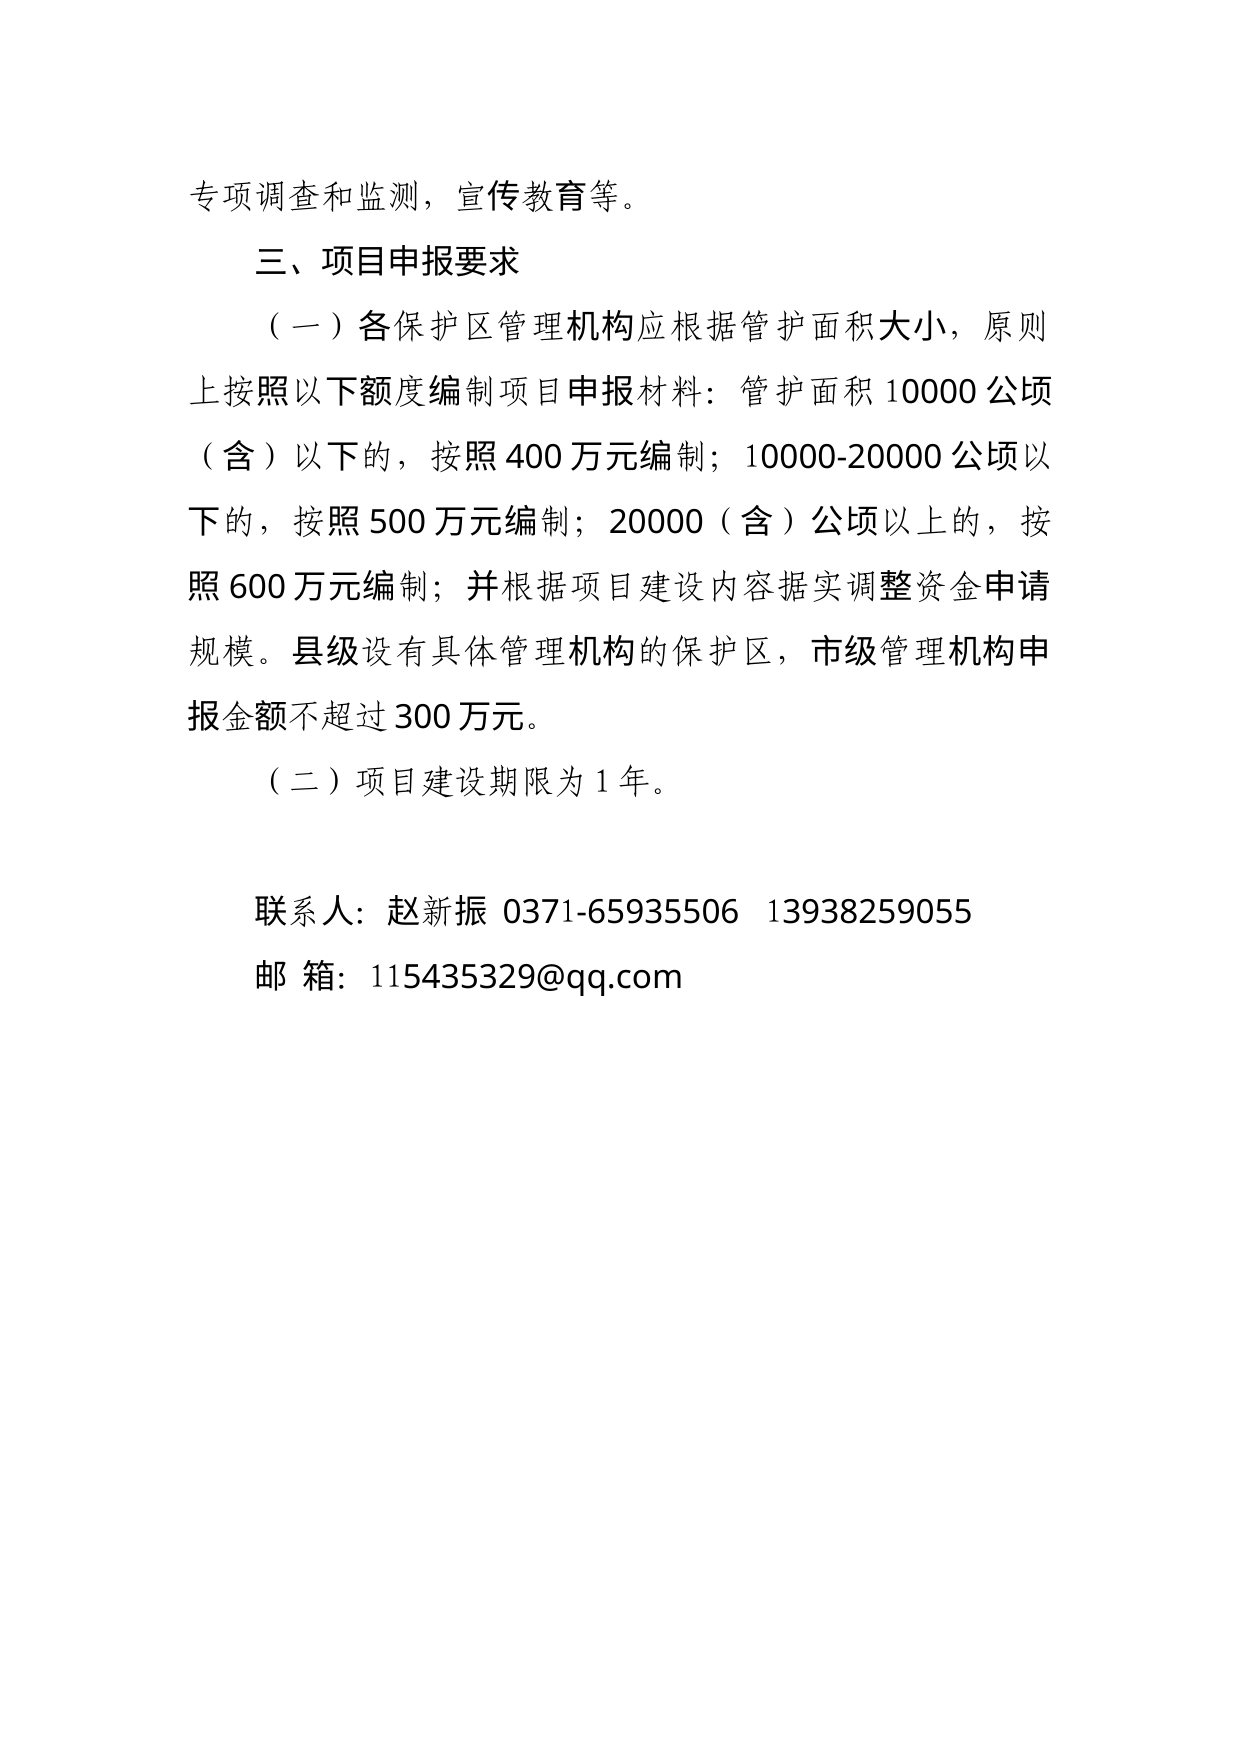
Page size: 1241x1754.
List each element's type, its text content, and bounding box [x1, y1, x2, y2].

text 三、项目申报要求 [187, 227, 1053, 292]
text 联系人：赵新振 0371-65935506 13938259055 [187, 877, 1053, 942]
text （二）项目建设期限为1年。 [187, 747, 1053, 812]
text （一）各保护区管理机构应根据管护面积大小，原则上按照以下额度编制项目申报材料：管护面积10000公顷（含）以下的，按照400万元编制；10000-20000公顷以下的，按照500万元编制；20000（含）公顷以上的，按照600万元编制；并根据项目建设内容据实调整资金申请规模。县级设有具体管理机构的保护区，市级管理机构申报金额不超过300万元。 [187, 292, 1053, 747]
text 邮 箱：115435329@qq.com [187, 942, 1053, 1007]
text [187, 162, 1053, 227]
